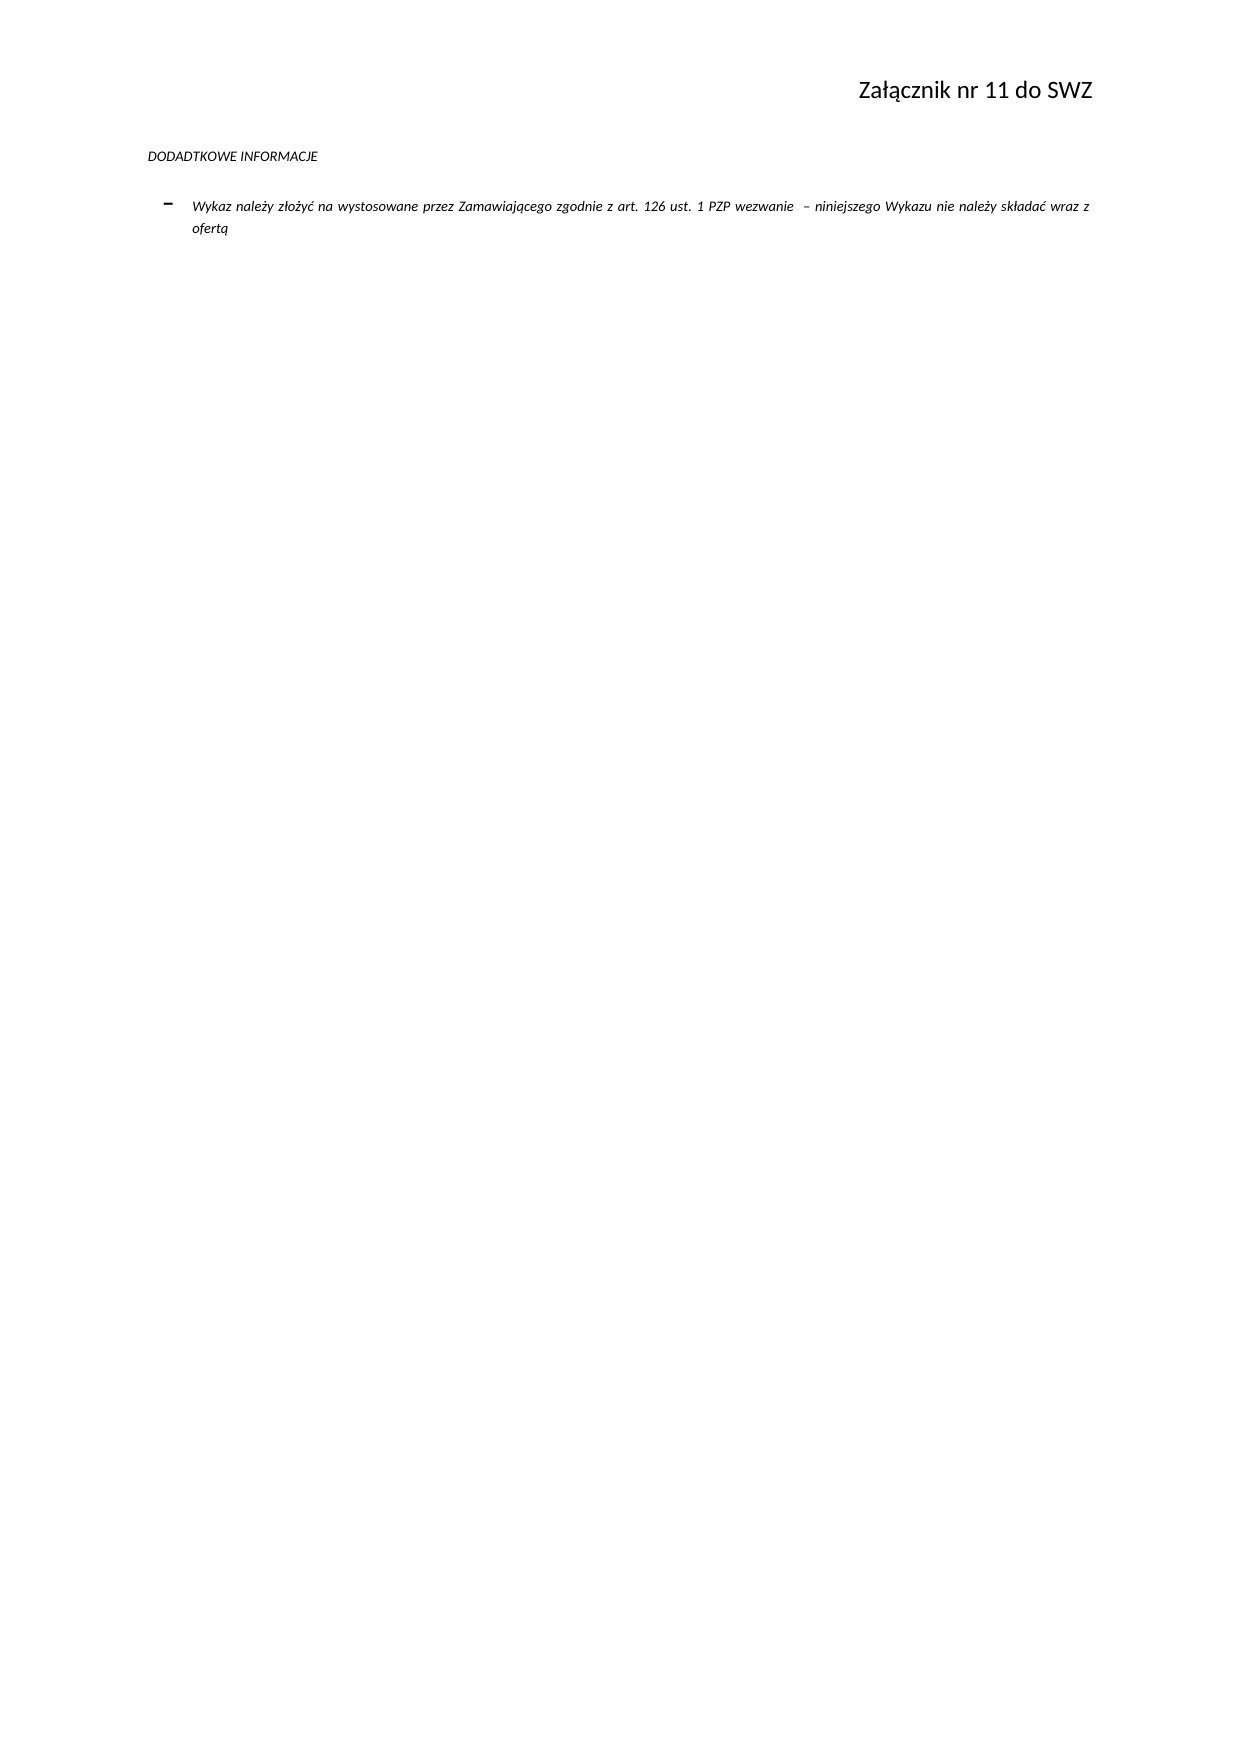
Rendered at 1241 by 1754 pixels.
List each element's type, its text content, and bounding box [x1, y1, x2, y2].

text DODADTKOWE INFORMACJE [148, 148, 1093, 165]
list Wykaz należy złożyć na wystosowane przez Zamawiającego zgodnie z art. 126 ust. 1 PZP wezwanie – niniejszego Wykazu nie należy składać wraz z ofertą [162, 189, 1093, 237]
